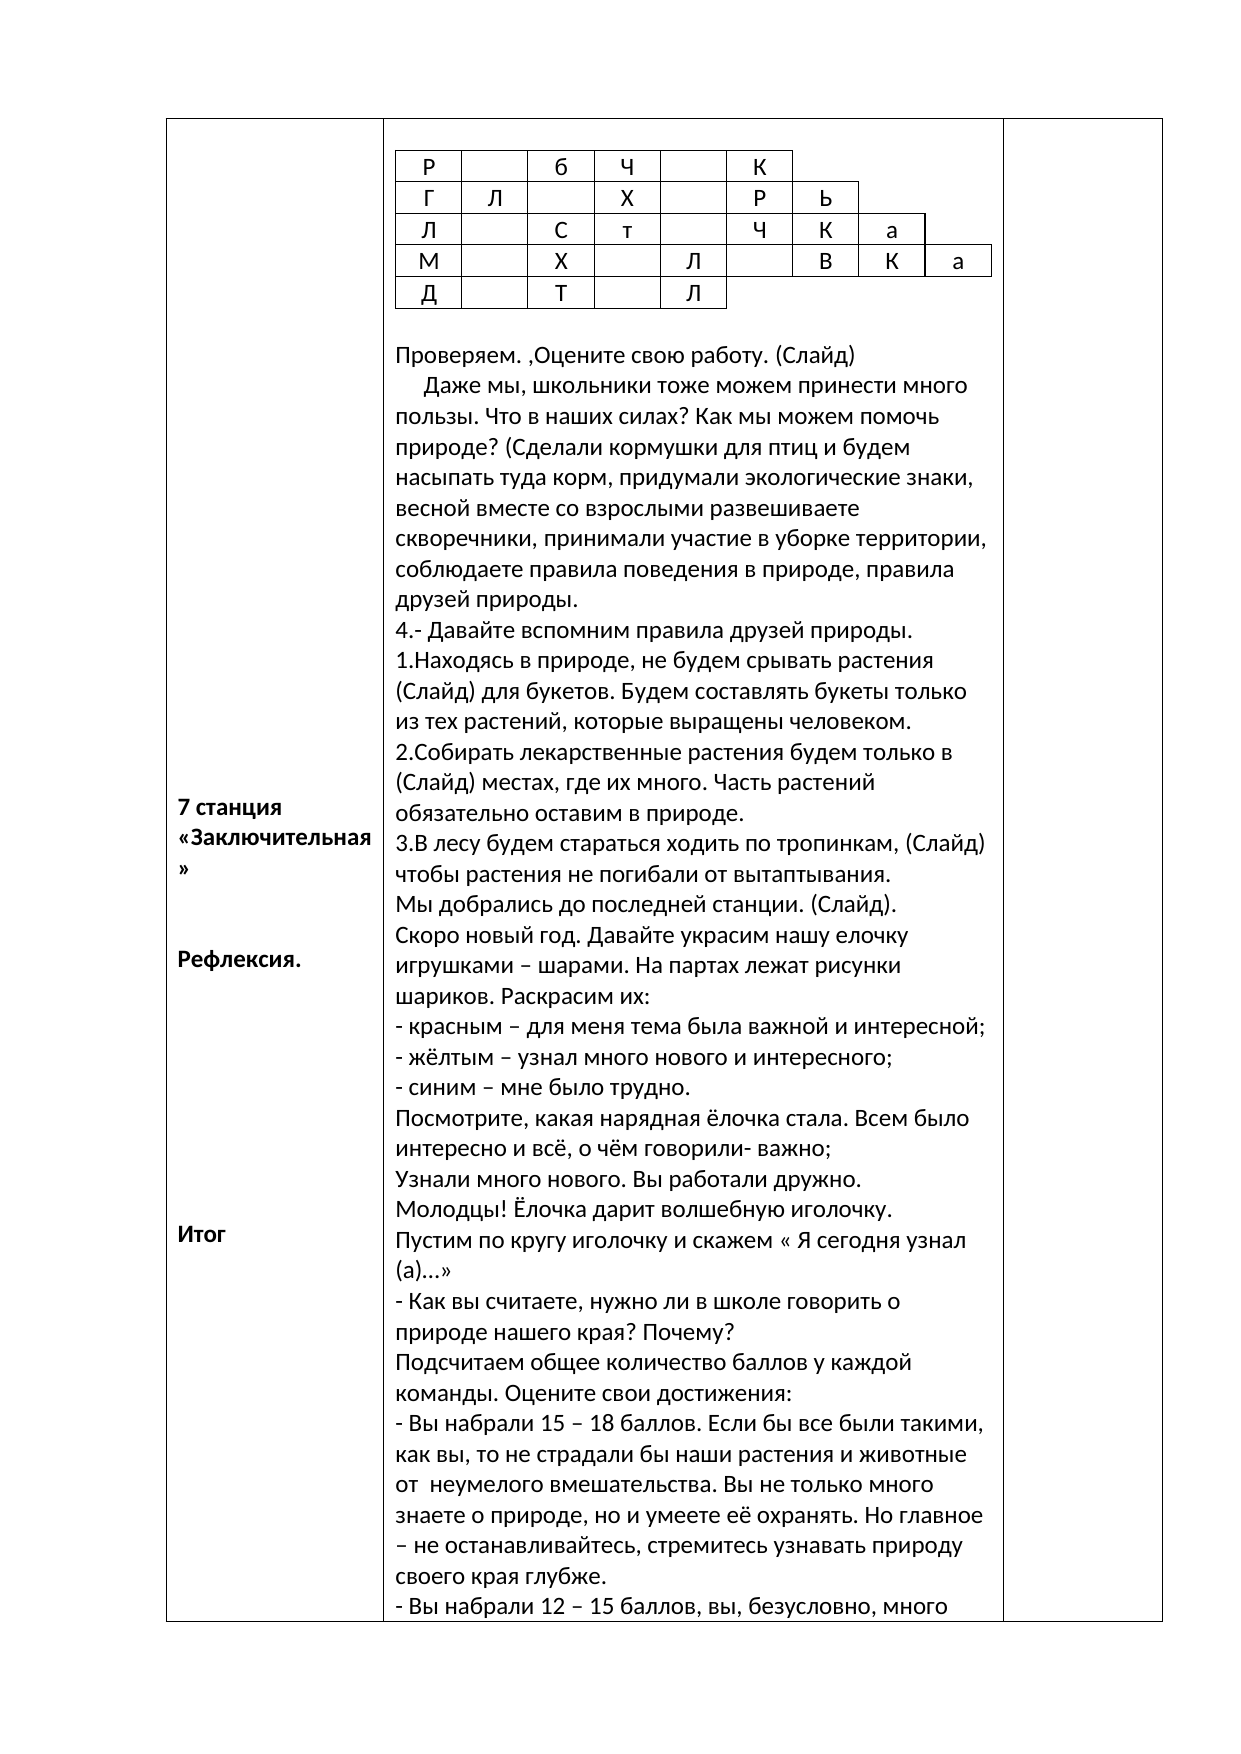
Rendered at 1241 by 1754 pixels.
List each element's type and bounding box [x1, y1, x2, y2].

table_cell [1004, 119, 1162, 1621]
table_cell [167, 119, 383, 1621]
table_cell [384, 119, 1003, 1621]
